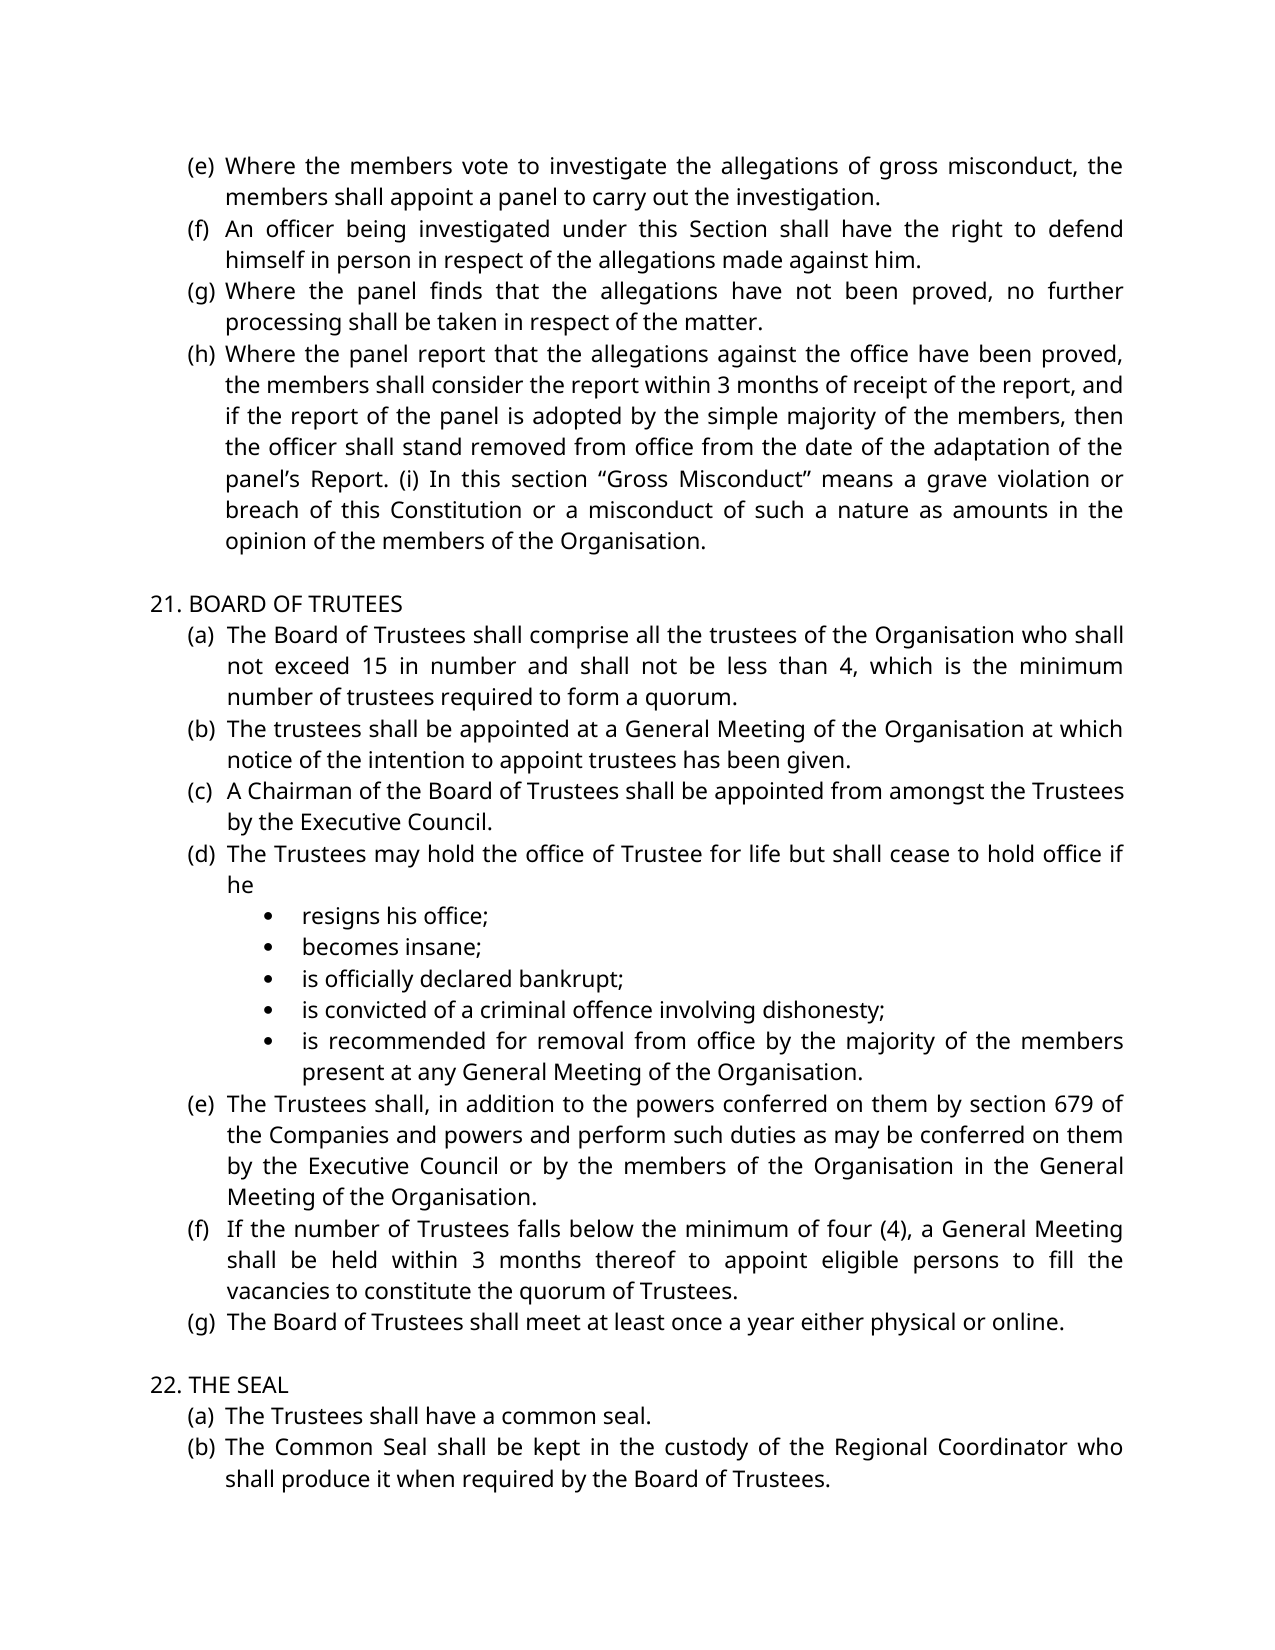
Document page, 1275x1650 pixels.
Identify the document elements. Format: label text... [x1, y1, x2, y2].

list If the number of Trustees falls below the minimum of four (4), a General Meeting shall be held within 3 months thereof to appoint eligible persons to fill the vacancies to constitute the quorum of Trustees. [187, 1212, 1125, 1306]
list The Common Seal shall be kept in the custody of the Regional Coordinator who shall produce it when required by the Board of Trustees. [187, 1431, 1125, 1494]
list The Trustees shall have a common seal. [187, 1400, 1125, 1431]
list becomes insane; [264, 931, 1125, 962]
text 21. BOARD OF TRUTEES [150, 587, 1125, 619]
text 22. THE SEAL [150, 1369, 1125, 1400]
list resigns his office; [264, 900, 1125, 931]
list The Trustees shall, in addition to the powers conferred on them by section 679 of the Companies and powers and perform such duties as may be conferred on them by the Executive Council or by the members of the Organisation in the General Meeting of the Organisation. [187, 1087, 1125, 1212]
list An officer being investigated under this Section shall have the right to defend himself in person in respect of the allegations made against him. [187, 212, 1125, 275]
list The trustees shall be appointed at a General Meeting of the Organisation at which notice of the intention to appoint trustees has been given. [187, 712, 1125, 775]
list Where the panel report that the allegations against the office have been proved, the members shall consider the report within 3 months of receipt of the report, and if the report of the panel is adopted by the simple majority of the members, then the officer shall stand removed from office from the date of the adaptation of the panel’s Report. (i) In this section “Gross Misconduct” means a grave violation or breach of this Constitution or a misconduct of such a nature as amounts in the opinion of the members of the Organisation. [187, 337, 1125, 556]
list Where the panel finds that the allegations have not been proved, no further processing shall be taken in respect of the matter. [187, 275, 1125, 337]
list A Chairman of the Board of Trustees shall be appointed from amongst the Trustees by the Executive Council. [187, 775, 1125, 837]
list The Board of Trustees shall comprise all the trustees of the Organisation who shall not exceed 15 in number and shall not be less than 4, which is the minimum number of trustees required to form a quorum. [187, 619, 1125, 712]
list Where the members vote to investigate the allegations of gross misconduct, the members shall appoint a panel to carry out the investigation. [187, 150, 1125, 212]
list is recommended for removal from office by the majority of the members present at any General Meeting of the Organisation. [264, 1025, 1125, 1087]
list is convicted of a criminal offence involving dishonesty; [264, 994, 1125, 1025]
list The Board of Trustees shall meet at least once a year either physical or online. [187, 1306, 1125, 1337]
list The Trustees may hold the office of Trustee for life but shall cease to hold office if he [187, 837, 1125, 900]
list is officially declared bankrupt; [264, 962, 1125, 994]
